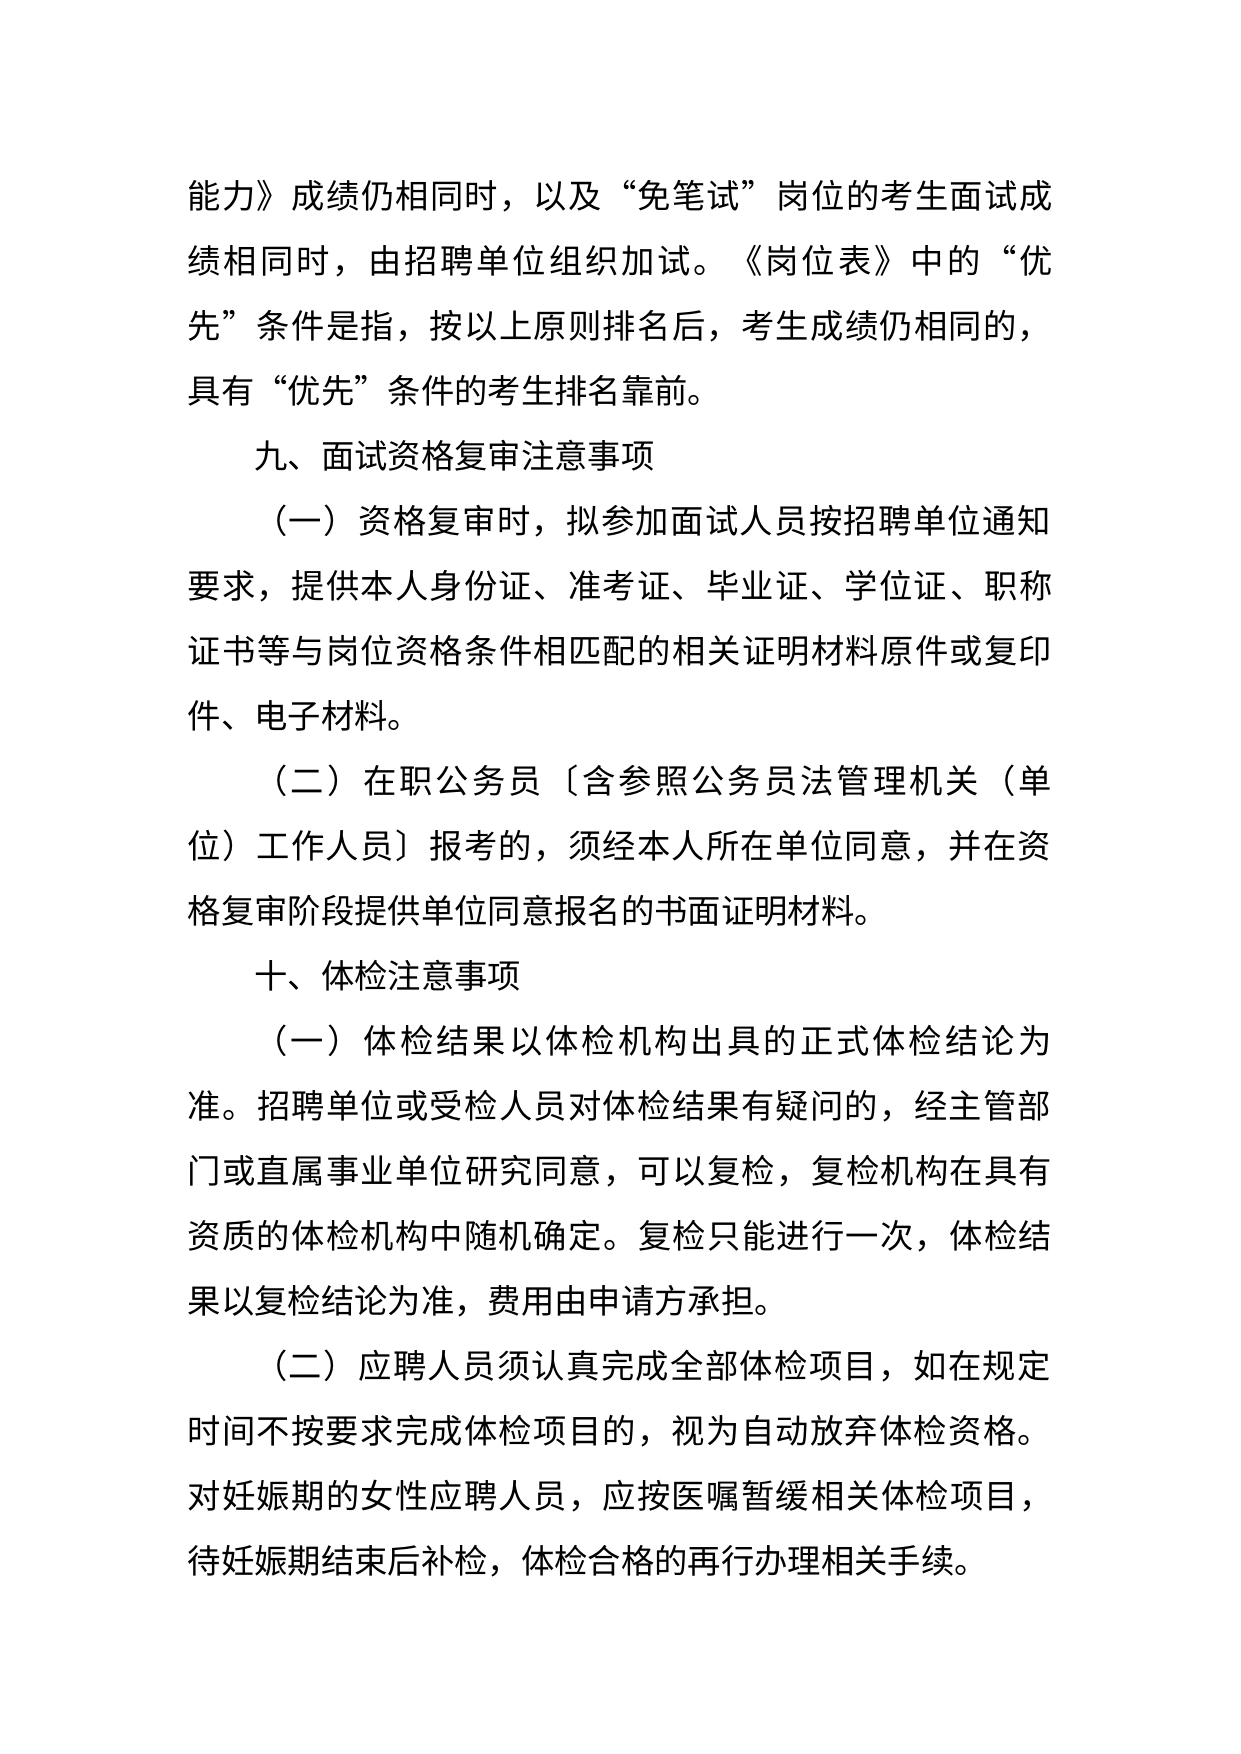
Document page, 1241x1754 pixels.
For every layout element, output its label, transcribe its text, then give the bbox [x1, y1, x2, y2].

text （一）资格复审时，拟参加面试人员按招聘单位通知要求，提供本人身份证、准考证、毕业证、学位证、职称证书等与岗位资格条件相匹配的相关证明材料原件或复印件、电子材料。 [187, 487, 1053, 747]
text （二）在职公务员〔含参照公务员法管理机关（单位）工作人员〕报考的，须经本人所在单位同意，并在资格复审阶段提供单位同意报名的书面证明材料。 [187, 747, 1053, 942]
text （二）应聘人员须认真完成全部体检项目，如在规定时间不按要求完成体检项目的，视为自动放弃体检资格。对妊娠期的女性应聘人员，应按医嘱暂缓相关体检项目，待妊娠期结束后补检，体检合格的再行办理相关手续。 [187, 1332, 1053, 1592]
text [187, 162, 1053, 422]
text 十、体检注意事项 [187, 942, 1053, 1007]
text （一）体检结果以体检机构出具的正式体检结论为准。招聘单位或受检人员对体检结果有疑问的，经主管部门或直属事业单位研究同意，可以复检，复检机构在具有资质的体检机构中随机确定。复检只能进行一次，体检结果以复检结论为准，费用由申请方承担。 [187, 1007, 1053, 1332]
text 九、面试资格复审注意事项 [187, 422, 1053, 487]
